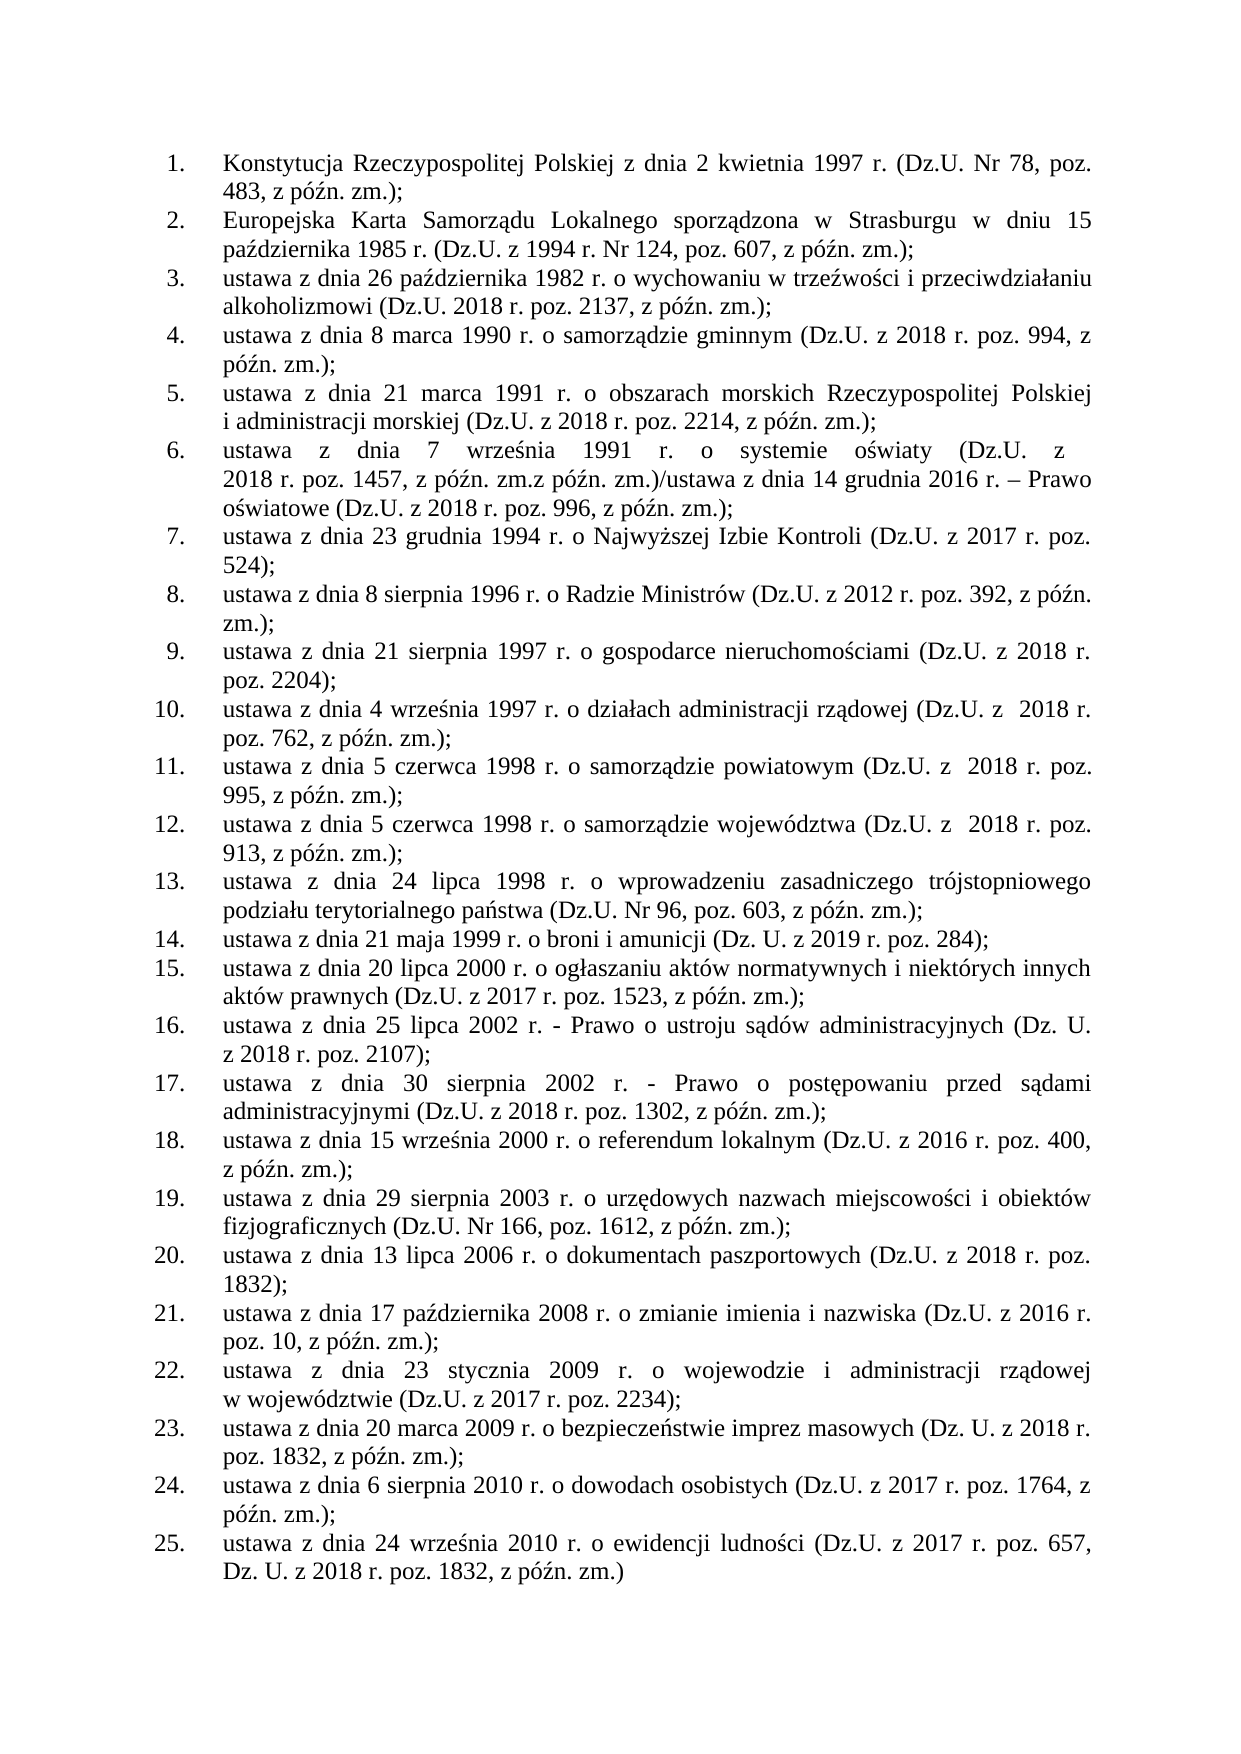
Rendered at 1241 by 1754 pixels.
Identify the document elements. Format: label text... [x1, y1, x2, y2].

list ustawa z dnia 21 maja 1999 r. o broni i amunicji (Dz. U. z 2019 r. poz. 284); [185, 924, 1093, 953]
list ustawa z dnia 30 sierpnia 2002 r. - Prawo o postępowaniu przed sądami administracyjnymi (Dz.U. z 2018 r. poz. 1302, z późn. zm.); [185, 1068, 1093, 1125]
list Europejska Karta Samorządu Lokalnego sporządzona w Strasburgu w dniu 15 października 1985 r. (Dz.U. z 1994 r. Nr 124, poz. 607, z późn. zm.); [185, 205, 1093, 263]
list ustawa z dnia 23 stycznia 2009 r. o wojewodzie i administracji rządowej w województwie (Dz.U. z 2017 r. poz. 2234); [185, 1355, 1093, 1413]
list ustawa z dnia 21 marca 1991 r. o obszarach morskich Rzeczypospolitej Polskiej i administracji morskiej (Dz.U. z 2018 r. poz. 2214, z późn. zm.); [185, 378, 1093, 435]
list ustawa z dnia 21 sierpnia 1997 r. o gospodarce nieruchomościami (Dz.U. z 2018 r. poz. 2204); [185, 636, 1093, 694]
list ustawa z dnia 8 marca 1990 r. o samorządzie gminnym (Dz.U. z 2018 r. poz. 994, z późn. zm.); [185, 320, 1093, 378]
list ustawa z dnia 25 lipca 2002 r. - Prawo o ustroju sądów administracyjnych (Dz. U. z 2018 r. poz. 2107); [185, 1010, 1093, 1068]
list ustawa z dnia 5 czerwca 1998 r. o samorządzie województwa (Dz.U. z 2018 r. poz. 913, z późn. zm.); [185, 809, 1093, 866]
list ustawa z dnia 24 lipca 1998 r. o wprowadzeniu zasadniczego trójstopniowego podziału terytorialnego państwa (Dz.U. Nr 96, poz. 603, z późn. zm.); [185, 866, 1093, 924]
list ustawa z dnia 5 czerwca 1998 r. o samorządzie powiatowym (Dz.U. z 2018 r. poz. 995, z późn. zm.); [185, 751, 1093, 809]
list ustawa z dnia 15 września 2000 r. o referendum lokalnym (Dz.U. z 2016 r. poz. 400, z późn. zm.); [185, 1125, 1093, 1183]
list ustawa z dnia 20 lipca 2000 r. o ogłaszaniu aktów normatywnych i niektórych innych aktów prawnych (Dz.U. z 2017 r. poz. 1523, z późn. zm.); [185, 953, 1093, 1010]
list ustawa z dnia 4 września 1997 r. o działach administracji rządowej (Dz.U. z 2018 r. poz. 762, z późn. zm.); [185, 694, 1093, 751]
list ustawa z dnia 13 lipca 2006 r. o dokumentach paszportowych (Dz.U. z 2018 r. poz. 1832); [185, 1240, 1093, 1298]
list ustawa z dnia 6 sierpnia 2010 r. o dowodach osobistych (Dz.U. z 2017 r. poz. 1764, z późn. zm.); [185, 1470, 1093, 1528]
list ustawa z dnia 20 marca 2009 r. o bezpieczeństwie imprez masowych (Dz. U. z 2018 r. poz. 1832, z późn. zm.); [185, 1413, 1093, 1470]
list ustawa z dnia 8 sierpnia 1996 r. o Radzie Ministrów (Dz.U. z 2012 r. poz. 392, z późn. zm.); [185, 579, 1093, 636]
list ustawa z dnia 26 października 1982 r. o wychowaniu w trzeźwości i przeciwdziałaniu alkoholizmowi (Dz.U. 2018 r. poz. 2137, z późn. zm.); [185, 263, 1093, 320]
list Konstytucja Rzeczypospolitej Polskiej z dnia 2 kwietnia 1997 r. (Dz.U. Nr 78, poz. 483, z późn. zm.); [185, 148, 1093, 205]
list ustawa z dnia 7 września 1991 r. o systemie oświaty (Dz.U. z 2018 r. poz. 1457, z późn. zm.z późn. zm.)/ustawa z dnia 14 grudnia 2016 r. – Prawo oświatowe (Dz.U. z 2018 r. poz. 996, z późn. zm.); [185, 435, 1093, 521]
list ustawa z dnia 23 grudnia 1994 r. o Najwyższej Izbie Kontroli (Dz.U. z 2017 r. poz. 524); [185, 521, 1093, 579]
list ustawa z dnia 29 sierpnia 2003 r. o urzędowych nazwach miejscowości i obiektów fizjograficznych (Dz.U. Nr 166, poz. 1612, z późn. zm.); [185, 1183, 1093, 1240]
list ustawa z dnia 17 października 2008 r. o zmianie imienia i nazwiska (Dz.U. z 2016 r. poz. 10, z późn. zm.); [185, 1298, 1093, 1355]
list ustawa z dnia 24 września 2010 r. o ewidencji ludności (Dz.U. z 2017 r. poz. 657, Dz. U. z 2018 r. poz. 1832, z późn. zm.) [185, 1528, 1093, 1585]
